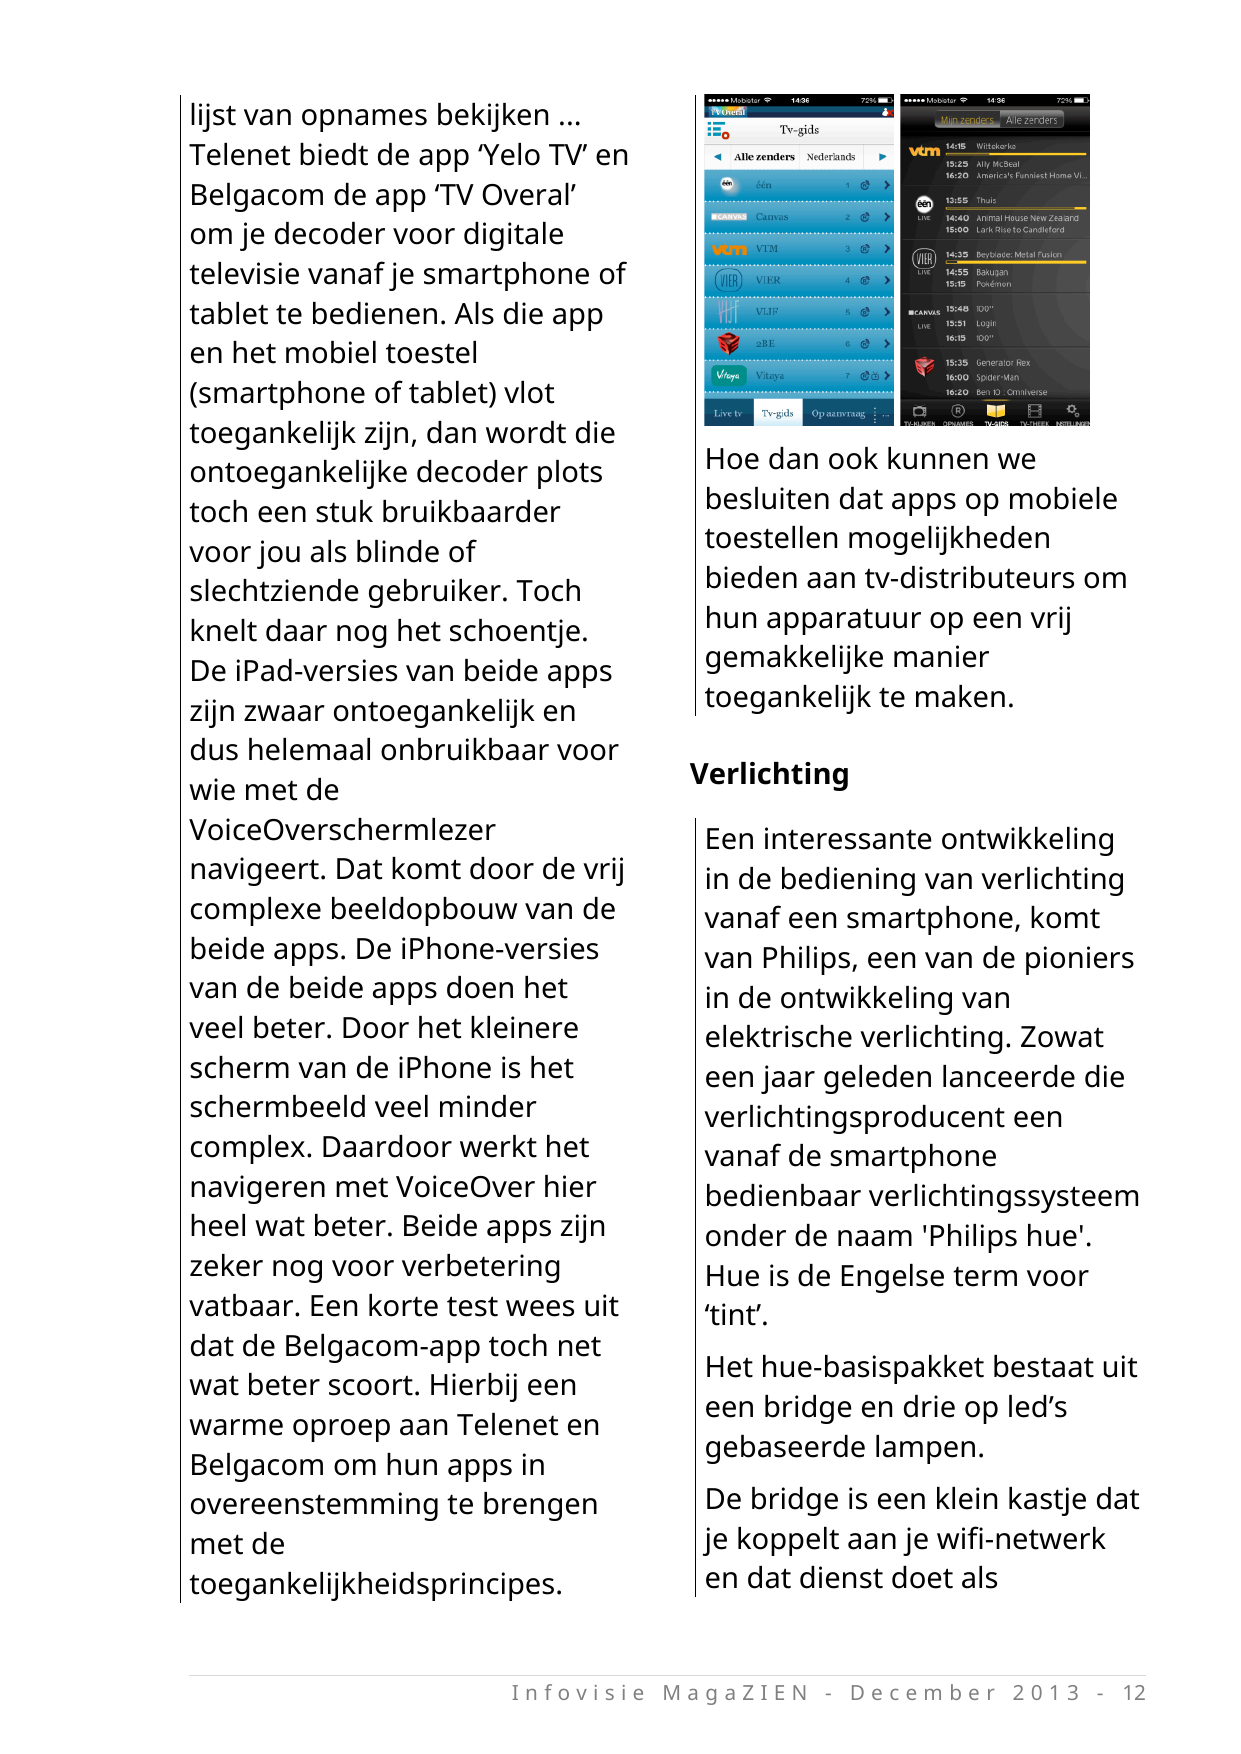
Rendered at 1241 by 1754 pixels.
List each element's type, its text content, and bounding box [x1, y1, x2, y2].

text Hoe dan ook kunnen we besluiten dat apps op mobiele toestellen mogelijkheden bieden aan tv-distributeurs om hun apparatuur op een vrij gemakkelijke manier toegankelijk te maken. [696, 438, 1146, 716]
text Verlichting [689, 753, 1146, 793]
text Het hue-basispakket bestaat uit een bridge en drie op led’s gebaseerde lampen. [696, 1347, 1146, 1466]
text Een interessante ontwikkeling in de bediening van verlichting vanaf een smartphone, komt van Philips, een van de pioniers in de ontwikkeling van elektrische verlichting. Zowat een jaar geleden lanceerde die verlichtingsproducent een vanaf de smartphone bedienbaar verlichtingssysteem onder de naam 'Philips hue'. Hue is de Engelse term voor ‘tint’. [696, 818, 1146, 1334]
